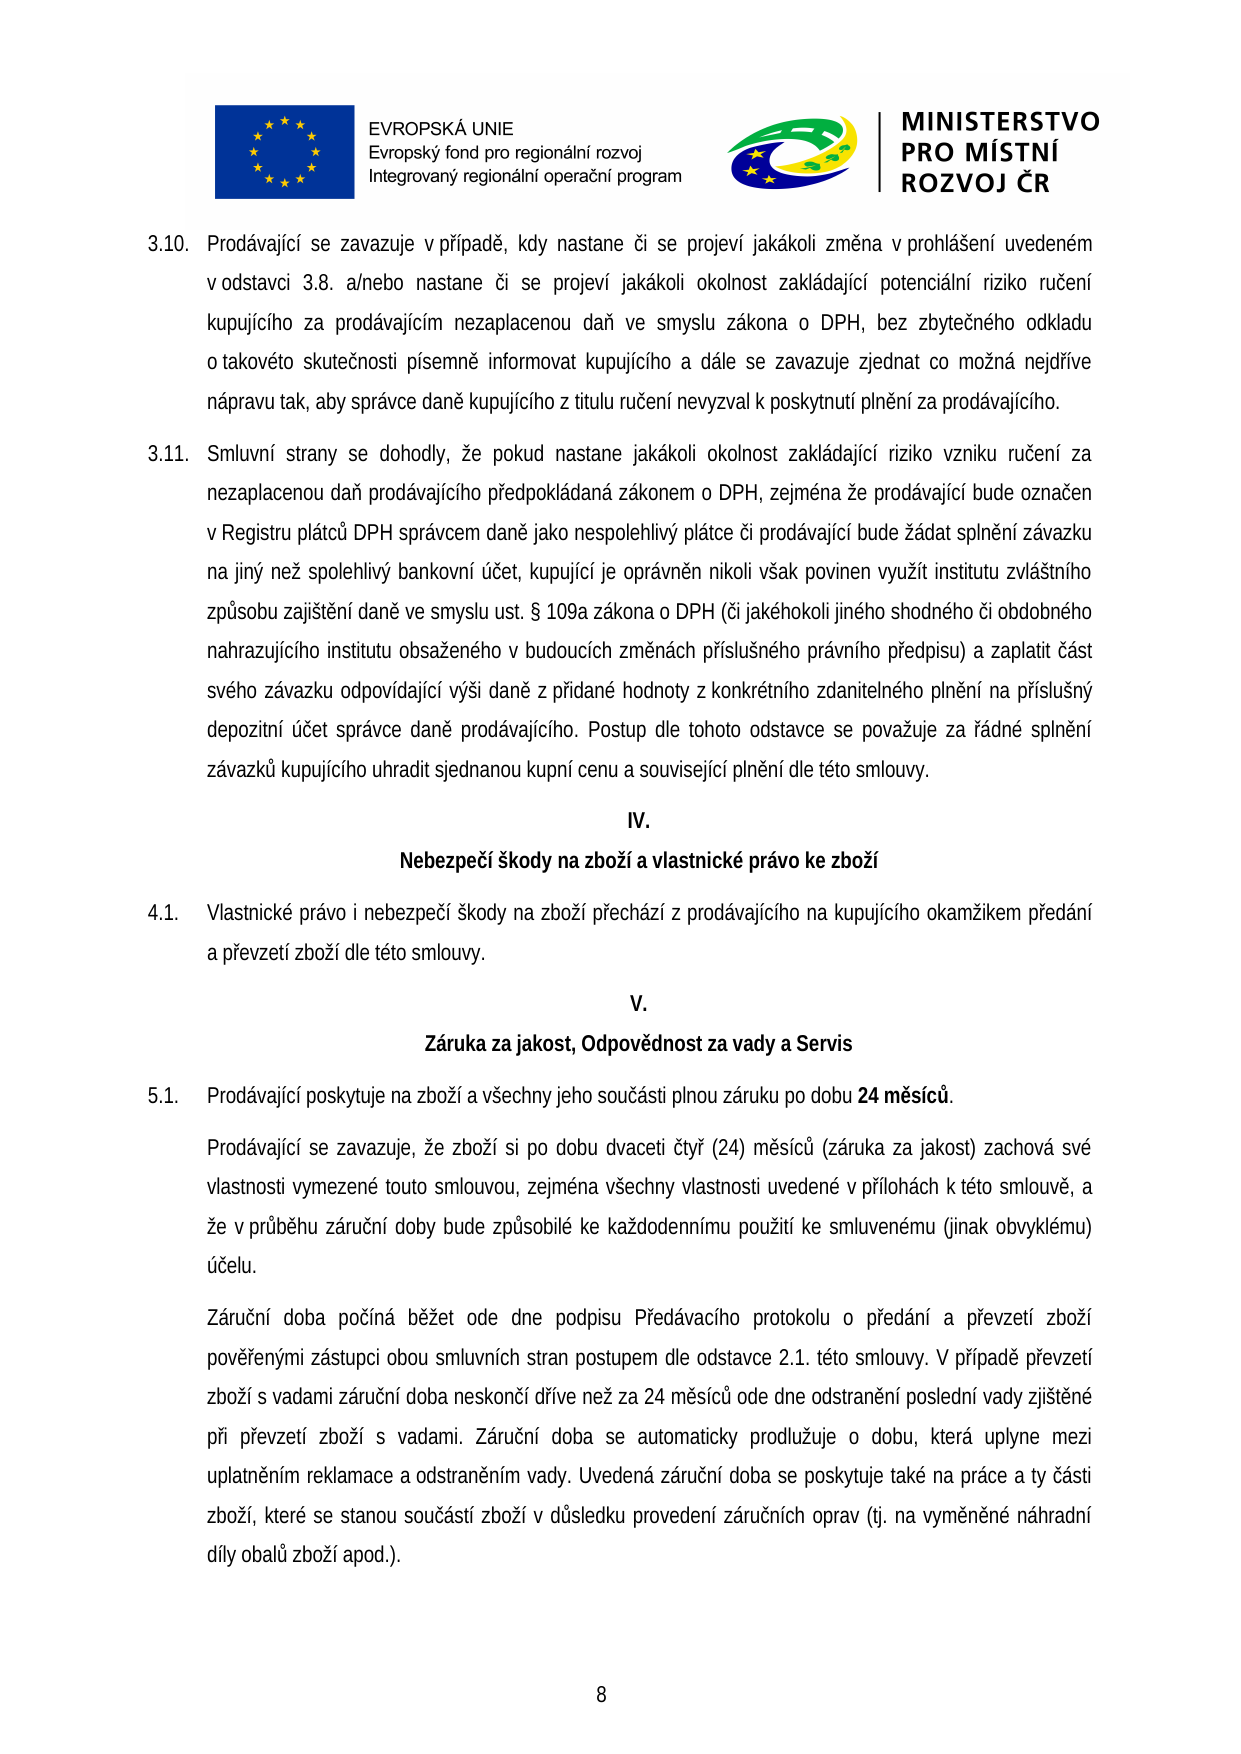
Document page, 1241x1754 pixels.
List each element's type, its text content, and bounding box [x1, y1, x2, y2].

text Prodávající se zavazuje, že zboží si po dobu dvaceti čtyř (24) měsíců (záruka za jakost) zachová své vlastnosti vymezené touto smlouvou, zejména všechny vlastnosti uvedené v přílohách k této smlouvě, a že v průběhu záruční doby bude způsobilé ke každodennímu použití ke smluvenému (jinak obvyklému) účelu. [207, 1134, 1092, 1279]
picture [184, 73, 1130, 230]
subtitle Nebezpečí škody na zboží a vlastnické právo ke zboží [185, 847, 1092, 873]
text IV. [185, 807, 1092, 834]
list Prodávající poskytuje na zboží a všechny jeho součásti plnou záruku po dobu 24 měsíců. [148, 1082, 1092, 1108]
text 4.1. Vlastnické právo i nebezpečí škody na zboží přechází z prodávajícího na kupujícího okamžikem předání a převzetí zboží dle této smlouvy. [148, 899, 1092, 965]
list Smluvní strany se dohodly, že pokud nastane jakákoli okolnost zakládající riziko vzniku ručení za nezaplacenou daň prodávajícího předpokládaná zákonem o DPH, zejména že prodávající bude označen v Registru plátců DPH správcem daně jako nespolehlivý plátce či prodávající bude žádat splnění závazku na jiný než spolehlivý bankovní účet, kupující je oprávněn nikoli však povinen využít institutu zvláštního způsobu zajištění daně ve smyslu ust. § 109a zákona o DPH (či jakéhokoli jiného shodného či obdobného nahrazujícího institutu obsaženého v budoucích změnách příslušného právního předpisu) a zaplatit část svého závazku odpovídající výši daně z přidané hodnoty z konkrétního zdanitelného plnění na příslušný depozitní účet správce daně prodávajícího. Postup dle tohoto odstavce se považuje za řádné splnění závazků kupujícího uhradit sjednanou kupní cenu a související plnění dle této smlouvy. [148, 440, 1092, 782]
text Záruční doba počíná běžet ode dne podpisu Předávacího protokolu o předání a převzetí zboží pověřenými zástupci obou smluvních stran postupem dle odstavce 2.1. této smlouvy. V případě převzetí zboží s vadami záruční doba neskončí dříve než za 24 měsíců ode dne odstranění poslední vady zjištěné při převzetí zboží s vadami. Záruční doba se automaticky prodlužuje o dobu, která uplyne mezi uplatněním reklamace a odstraněním vady. Uvedená záruční doba se poskytuje také na práce a ty části zboží, které se stanou součástí zboží v důsledku provedení záručních oprav (tj. na vyměněné náhradní díly obalů zboží apod.). [207, 1304, 1092, 1567]
text 3.10. Prodávající se zavazuje v případě, kdy nastane či se projeví jakákoli změna v prohlášení uvedeném v odstavci 3.8. a/nebo nastane či se projeví jakákoli okolnost zakládající potenciální riziko ručení kupujícího za prodávajícím nezaplacenou daň ve smyslu zákona o DPH, bez zbytečného odkladu o takovéto skutečnosti písemně informovat kupujícího a dále se zavazuje zjednat co možná nejdříve nápravu tak, aby správce daně kupujícího z titulu ručení nevyzval k poskytnutí plnění za prodávajícího. [148, 230, 1092, 414]
subtitle Záruka za jakost, Odpovědnost za vady a Servis [185, 1030, 1092, 1056]
text V. [185, 990, 1092, 1017]
